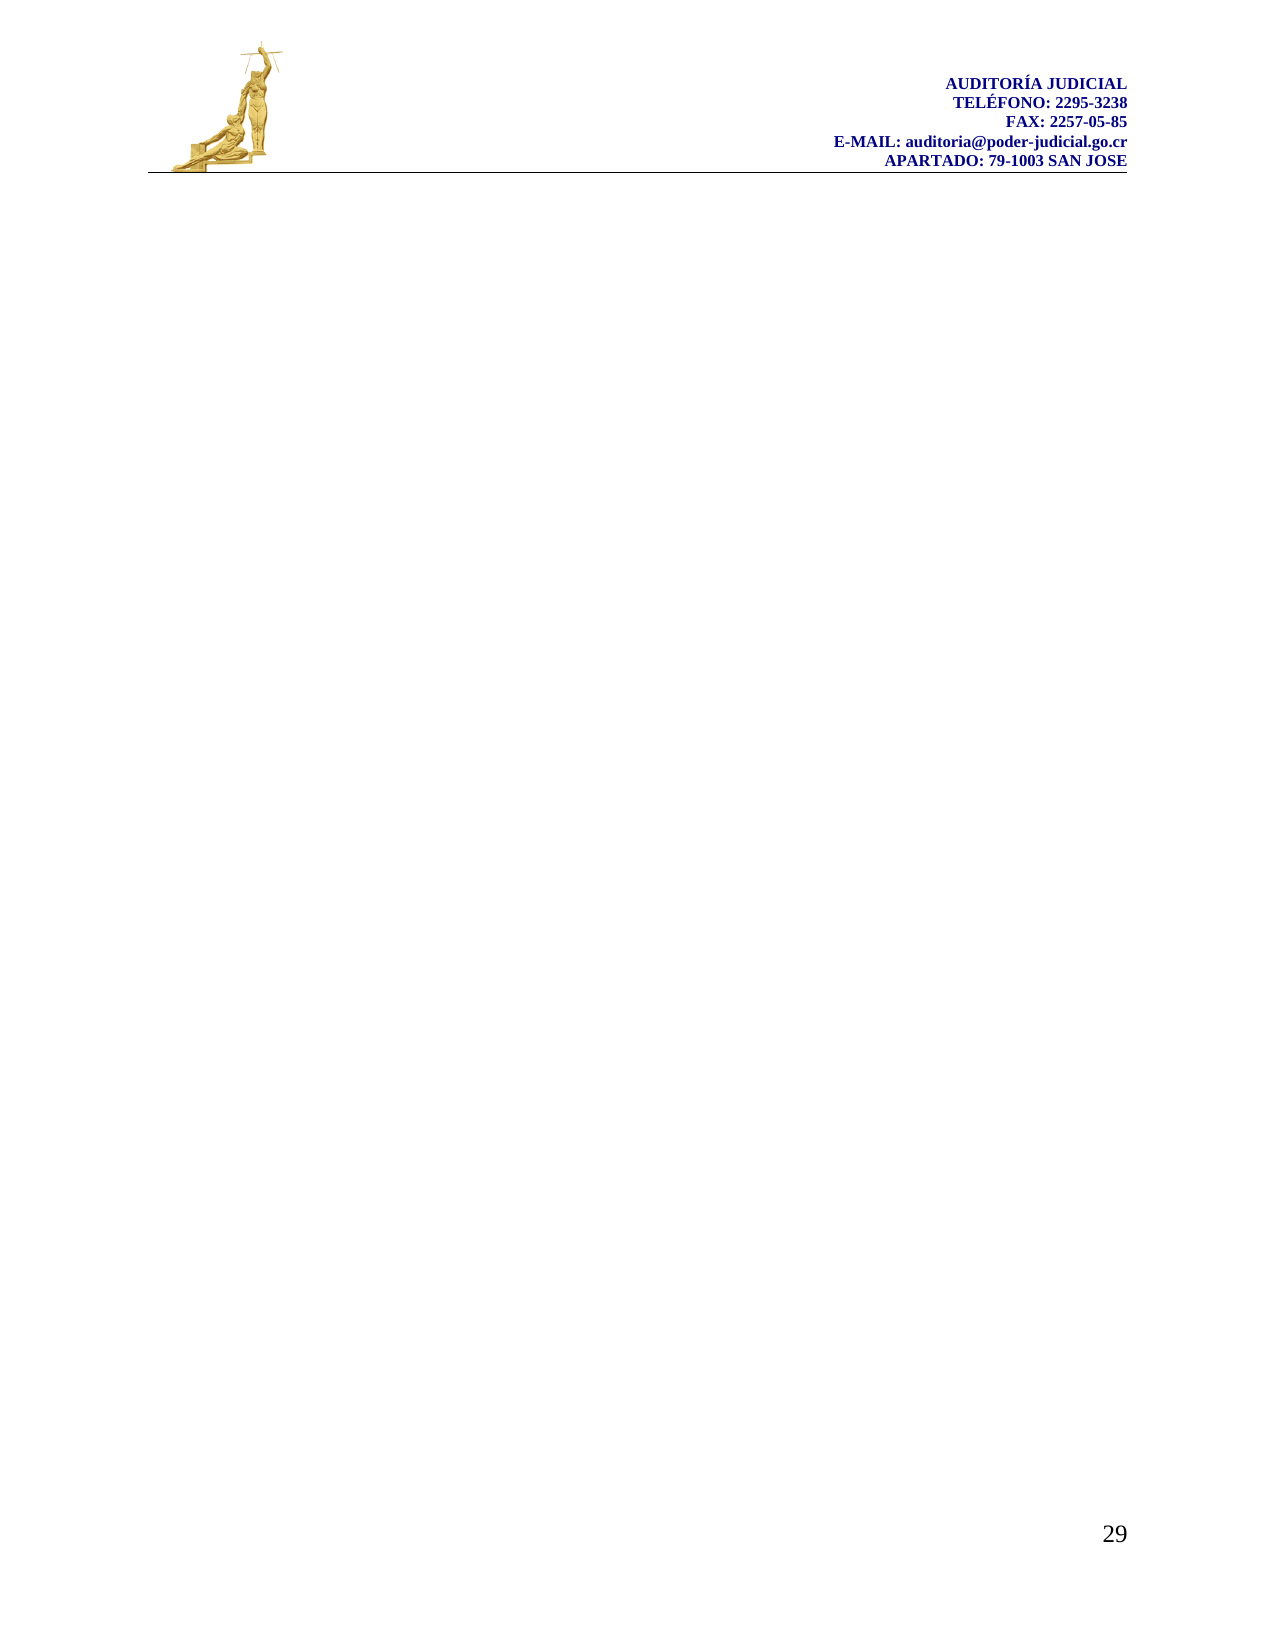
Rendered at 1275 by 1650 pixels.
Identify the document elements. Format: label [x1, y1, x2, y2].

picture [166, 41, 283, 172]
